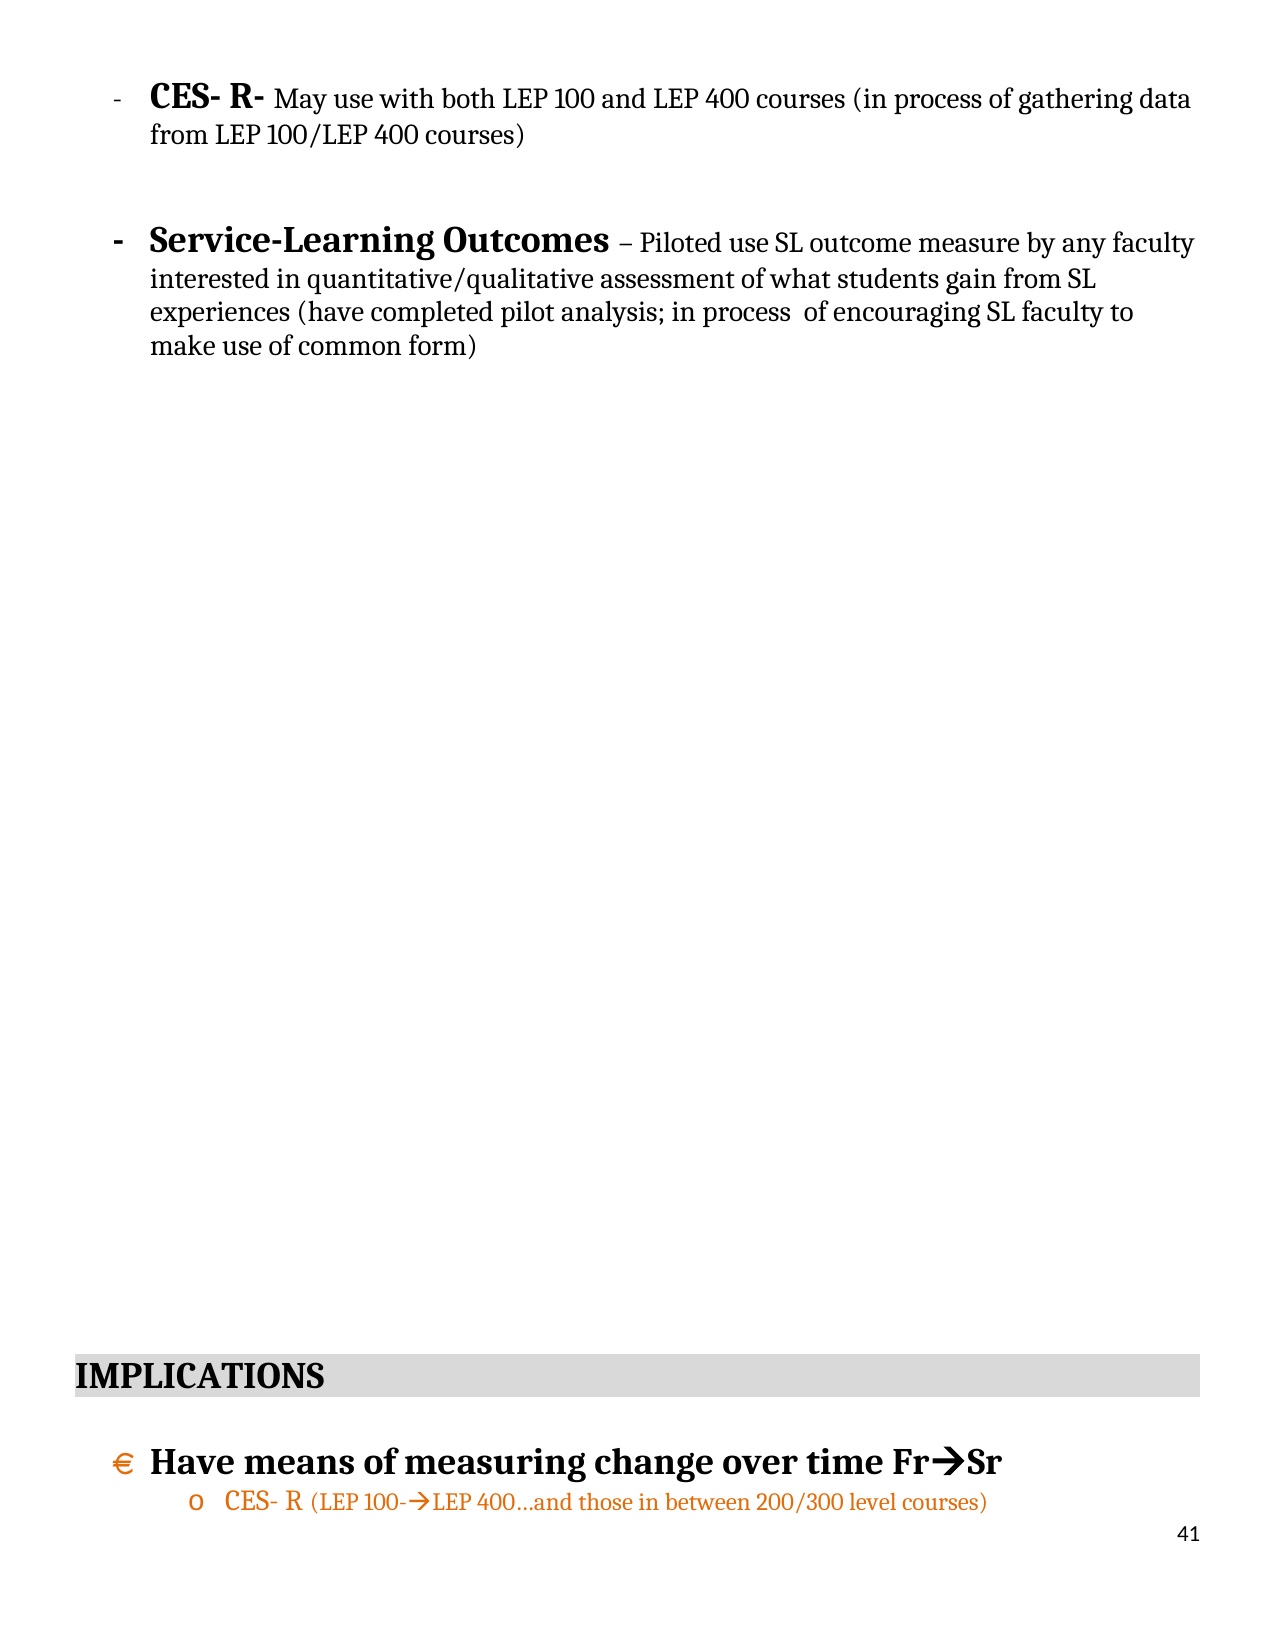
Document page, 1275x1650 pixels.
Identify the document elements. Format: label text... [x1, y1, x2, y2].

list Service-Learning Outcomes – Piloted use SL outcome measure by any faculty interested in quantitative/qualitative assessment of what students gain from SL experiences (have completed pilot analysis; in process of encouraging SL faculty to make use of common form) [112, 219, 1200, 362]
list CES- R- May use with both LEP 100 and LEP 400 courses (in process of gathering data from LEP 100/LEP 400 courses) [112, 75, 1200, 152]
text IMPLICATIONS [75, 1354, 1200, 1397]
list CES- R (LEP 100-LEP 400…and those in between 200/300 level courses) [187, 1484, 1200, 1519]
list Have means of measuring change over time FrSr [112, 1441, 1200, 1484]
